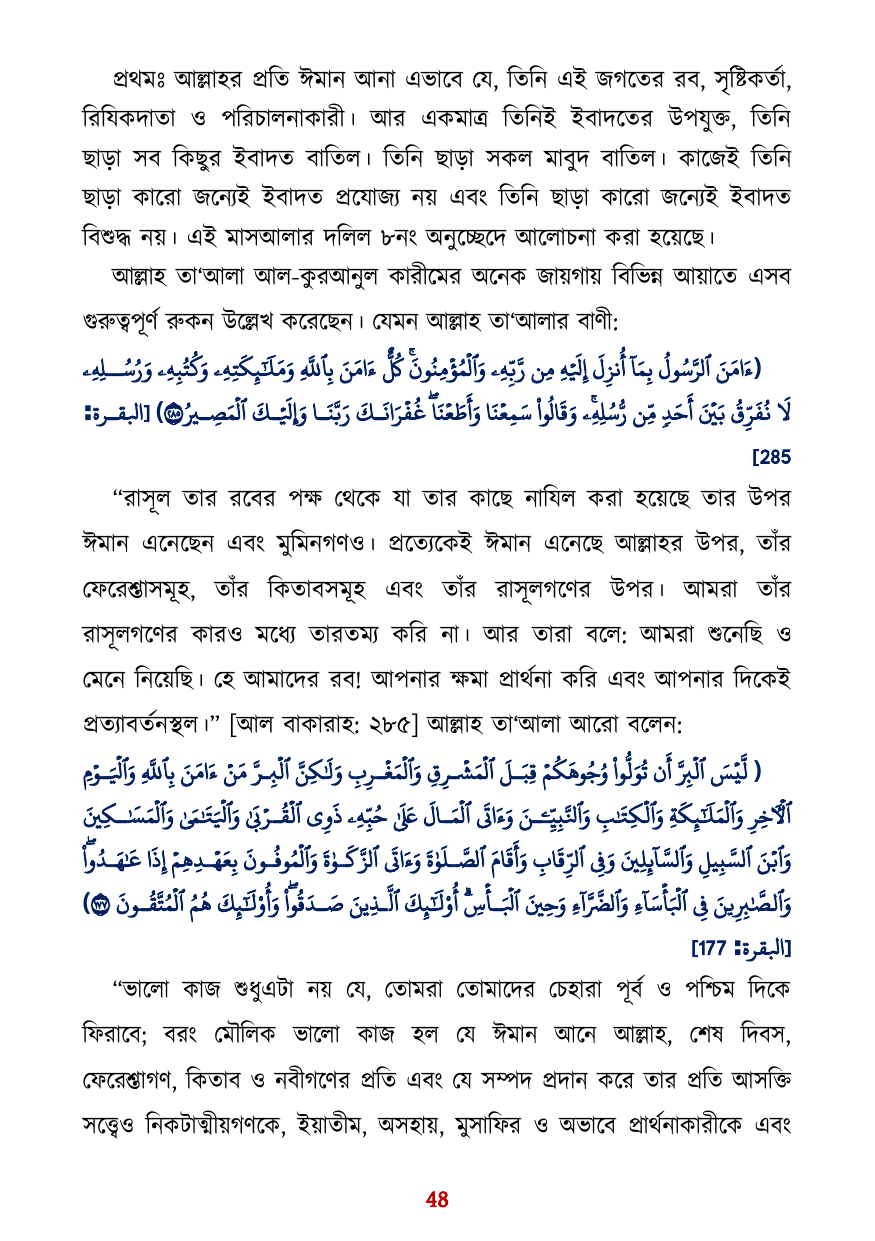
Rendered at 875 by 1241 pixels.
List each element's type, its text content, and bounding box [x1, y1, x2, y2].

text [83, 969, 791, 1144]
text প্রথমঃ আল্লাহর প্রতি ঈমান আনা এভাবে যে, তিনি এই জগতের রব, সৃষ্টিকর্তা, রিযিকদাতা ও পরিচালনাকারী। আর একমাত্র তিনিই ইবাদতের উপযুক্ত, তিনি ছাড়া সব কিছুর ইবাদত বাতিল। তিনি ছাড়া সকল মাবুদ বাতিল। কাজেই তিনি ছাড়া কারো জন্যেই ইবাদত প্রযোজ্য নয় এবং তিনি ছাড়া কারো জন্যেই ইবাদত বিশুদ্ধ নয়। এই মাসআলার দলিল ৮নং অনুচ্ছেদে আলোচনা করা হয়েছে। [83, 59, 791, 256]
text ﴿ءَامَنَ ٱلرَّسُولُ بِمَآ أُنزِلَ إِلَيۡهِ مِن رَّبِّهِۦ وَٱلۡمُؤۡمِنُونَۚ كُلٌّ ءَامَنَ بِٱللَّهِ وَمَلَٰٓئِكَتِهِۦ وَكُتُبِهِۦ وَرُسُلِهِۦ لَا نُفَرِّقُ بَيۡنَ أَحَدٖ مِّن رُّسُلِهِۦۚ وَقَالُواْ سَمِعۡنَا وَأَطَعۡنَاۖ غُفۡرَانَكَ رَبَّنَا وَإِلَيۡكَ ٱلۡمَصِيرُ٢٨٥﴾ [البقرة: 285] [83, 346, 791, 478]
text “রাসূল তার রবের পক্ষ থেকে যা তার কাছে নাযিল করা হয়েছে তার উপর ঈমান এনেছেন এবং মুমিনগণও। প্রত্যেকেই ঈমান এনেছে আল্লাহর উপর, তাঁর ফেরেশ্তাসমূহ, তাঁর কিতাবসমূহ এবং তাঁর রাসূলগণের উপর। আমরা তাঁর রাসূলগণের কারও মধ্যে তারতম্য করি না। আর তারা বলে: আমরা শুনেছি ও মেনে নিয়েছি। হে আমাদের রব! আপনার ক্ষমা প্রার্থনা করি এবং আপনার দিকেই প্রত্যাবর্তনস্থল।” [আল বাকারাহ: ২৮৫] আল্লাহ তা‘আলা আরো বলেন: [83, 478, 791, 744]
text ﴿ لَّيۡسَ ٱلۡبِرَّ أَن تُوَلُّواْ وُجُوهَكُمۡ قِبَلَ ٱلۡمَشۡرِقِ وَٱلۡمَغۡرِبِ وَلَٰكِنَّ ٱلۡبِرَّ مَنۡ ءَامَنَ بِٱللَّهِ وَٱلۡيَوۡمِ ٱلۡأٓخِرِ وَٱلۡمَلَٰٓئِكَةِ وَٱلۡكِتَٰبِ وَٱلنَّبِيِّـۧنَ وَءَاتَى ٱلۡمَالَ عَلَىٰ حُبِّهِۦ ذَوِي ٱلۡقُرۡبَىٰ وَٱلۡيَتَٰمَىٰ وَٱلۡمَسَٰكِينَ وَٱبۡنَ ٱلسَّبِيلِ وَٱلسَّآئِلِينَ وَفِي ٱلرِّقَابِ وَأَقَامَ ٱلصَّلَوٰةَ وَءَاتَى ٱلزَّكَوٰةَ وَٱلۡمُوفُونَ بِعَهۡدِهِمۡ إِذَا عَٰهَدُواْۖ وَٱلصَّٰبِرِينَ فِي ٱلۡبَأۡسَآءِ وَٱلضَّرَّآءِ وَحِينَ ٱلۡبَأۡسِۗ أُوْلَٰٓئِكَ ٱلَّذِينَ صَدَقُواْۖ وَأُوْلَٰٓئِكَ هُمُ ٱلۡمُتَّقُونَ ١٧٧﴾ [البقرة: 177] [83, 749, 791, 969]
text আল্লাহ তা‘আলা আল-কুরআনুল কারীমের অনেক জায়গায় বিভিন্ন আয়াতে এসব গুরুত্বপূর্ণ রুকন উল্লেখ করেছেন। যেমন আল্লাহ তা‘আলার বাণী: [83, 256, 791, 341]
